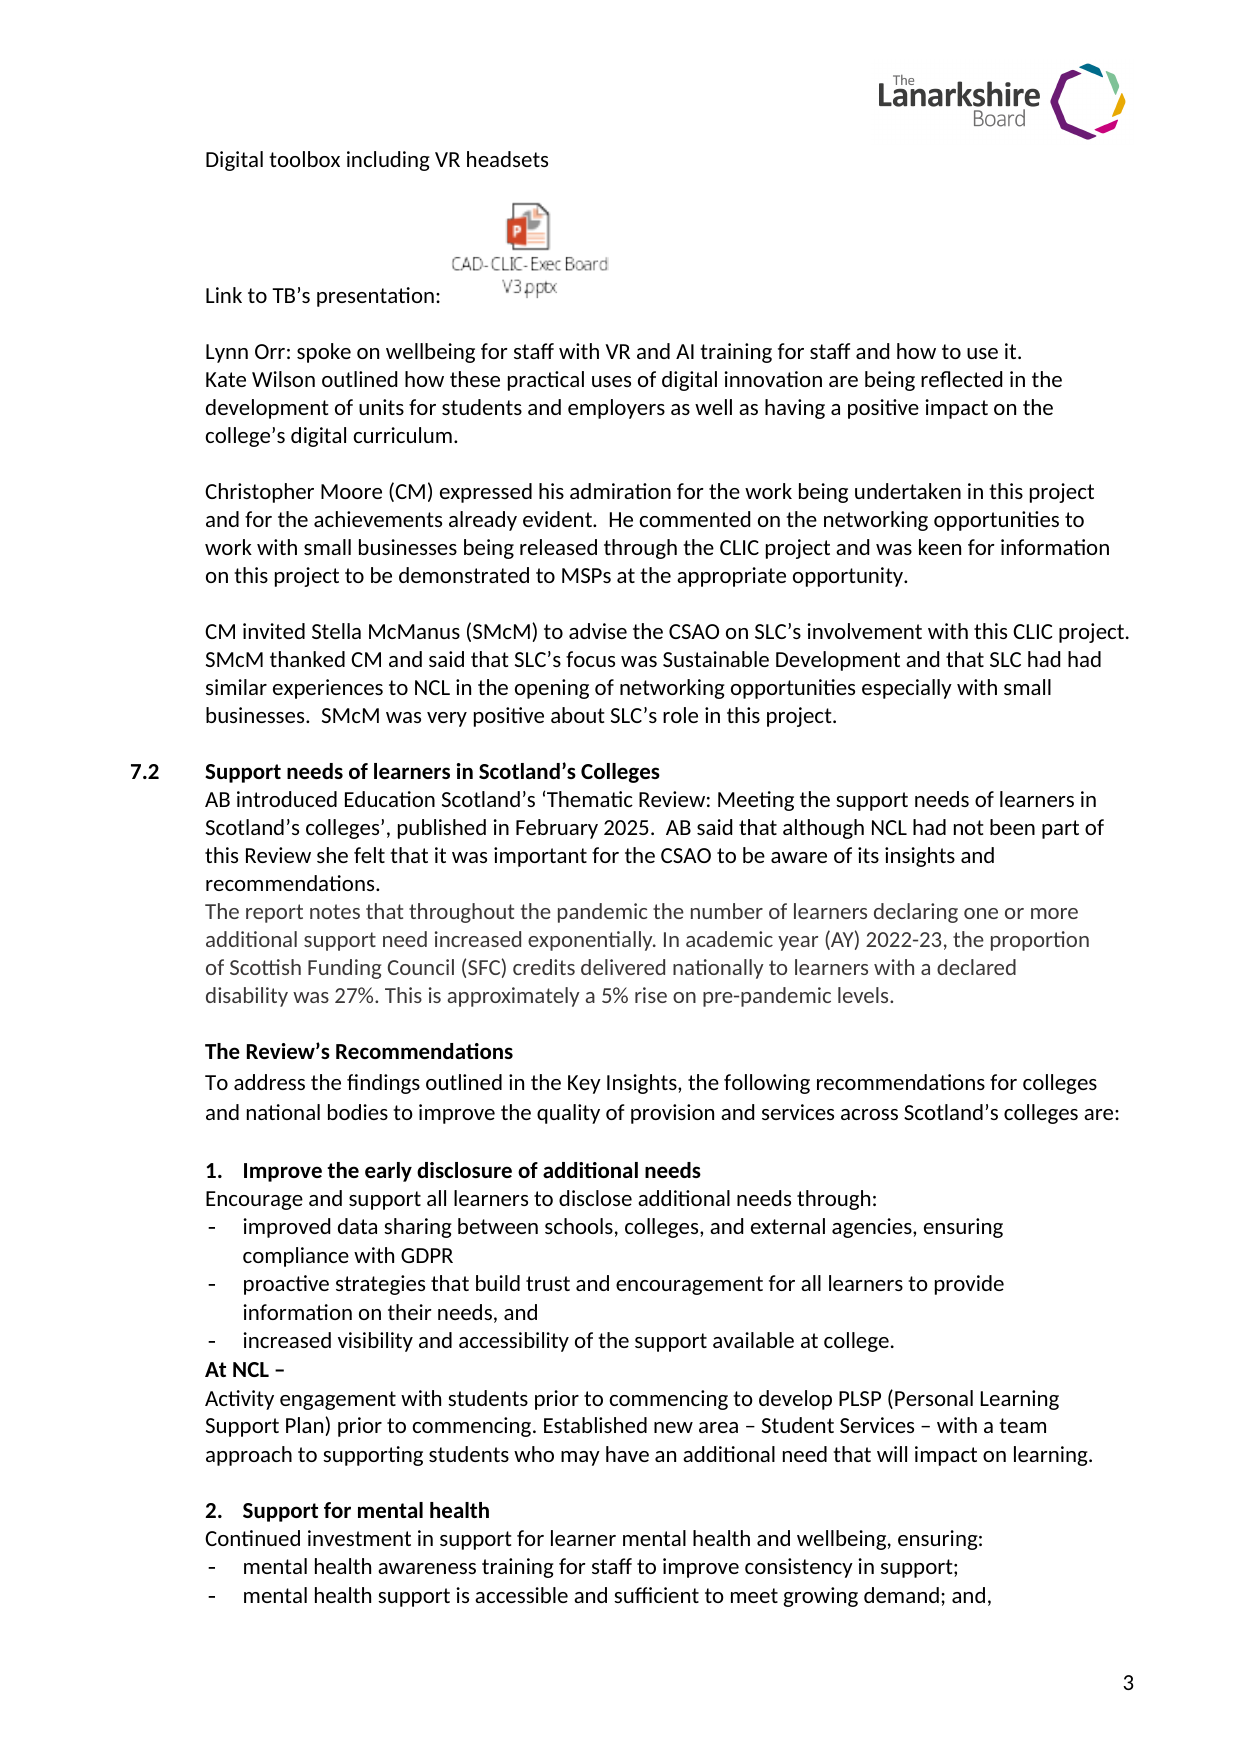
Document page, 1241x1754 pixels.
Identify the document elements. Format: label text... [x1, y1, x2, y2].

text Continued investment in support for learner mental health and wellbeing, ensuring: [205, 1524, 1111, 1552]
list proactive strategies that build trust and encouragement for all learners to provide information on their needs, and [205, 1269, 1111, 1326]
list increased visibility and accessibility of the support available at college. [205, 1326, 1111, 1356]
text At NCL – [205, 1356, 1134, 1384]
list Improve the early disclosure of additional needs [205, 1156, 1111, 1184]
text Link to TB’s presentation: [205, 201, 1134, 309]
text Lynn Orr: spoke on wellbeing for staff with VR and AI training for staff and how to use it. [205, 337, 1134, 365]
text Christopher Moore (CM) expressed his admiration for the work being undertaken in this project and for the achievements already evident. He commented on the networking opportunities to work with small businesses being released through the CLIC project and was keen for information on this project to be demonstrated to MSPs at the appropriate opportunity. [205, 477, 1134, 589]
text To address the findings outlined in the Key Insights, the following recommendations for colleges and national bodies to improve the quality of provision and services across Scotland’s colleges are: [205, 1068, 1134, 1126]
text Activity engagement with students prior to commencing to develop PLSP (Personal Learning Support Plan) prior to commencing. Established new area – Student Services – with a team approach to supporting students who may have an additional need that will impact on learning. [205, 1384, 1134, 1468]
list improved data sharing between schools, colleges, and external agencies, ensuring compliance with GDPR [205, 1212, 1111, 1269]
list mental health awareness training for staff to improve consistency in support; [205, 1552, 1111, 1581]
text AB introduced Education Scotland’s ‘Thematic Review: Meeting the support needs of learners in Scotland’s colleges’, published in February 2025. AB said that although NCL had not been part of this Review she felt that it was important for the CSAO to be aware of its insights and recommendations. [130, 785, 1134, 897]
text CM invited Stella McManus (SMcM) to advise the CSAO on SLC’s involvement with this CLIC project. SMcM thanked CM and said that SLC’s focus was Sustainable Development and that SLC had had similar experiences to NCL in the opening of networking opportunities especially with small businesses. SMcM was very positive about SLC’s role in this project. [205, 617, 1134, 729]
text Digital toolbox including VR headsets [205, 145, 1134, 173]
text Kate Wilson outlined how these practical uses of digital innovation are being reflected in the development of units for students and employers as well as having a positive impact on the college’s digital curriculum. [205, 365, 1134, 449]
text The report notes that throughout the pandemic the number of learners declaring one or more additional support need increased exponentially. In academic year (AY) 2022-23, the proportion of Scottish Funding Council (SFC) credits delivered nationally to learners with a declared disability was 27%. This is approximately a 5% rise on pre-pandemic levels. [205, 897, 1092, 1009]
list mental health support is accessible and sufficient to meet growing demand; and, [205, 1581, 1111, 1610]
picture [871, 59, 1134, 145]
text The Review’s Recommendations [205, 1037, 1134, 1065]
text Encourage and support all learners to disclose additional needs through: [130, 1184, 1111, 1212]
text 7.2 Support needs of learners in Scotland’s Colleges [130, 757, 1134, 785]
list Support for mental health [205, 1496, 1111, 1524]
